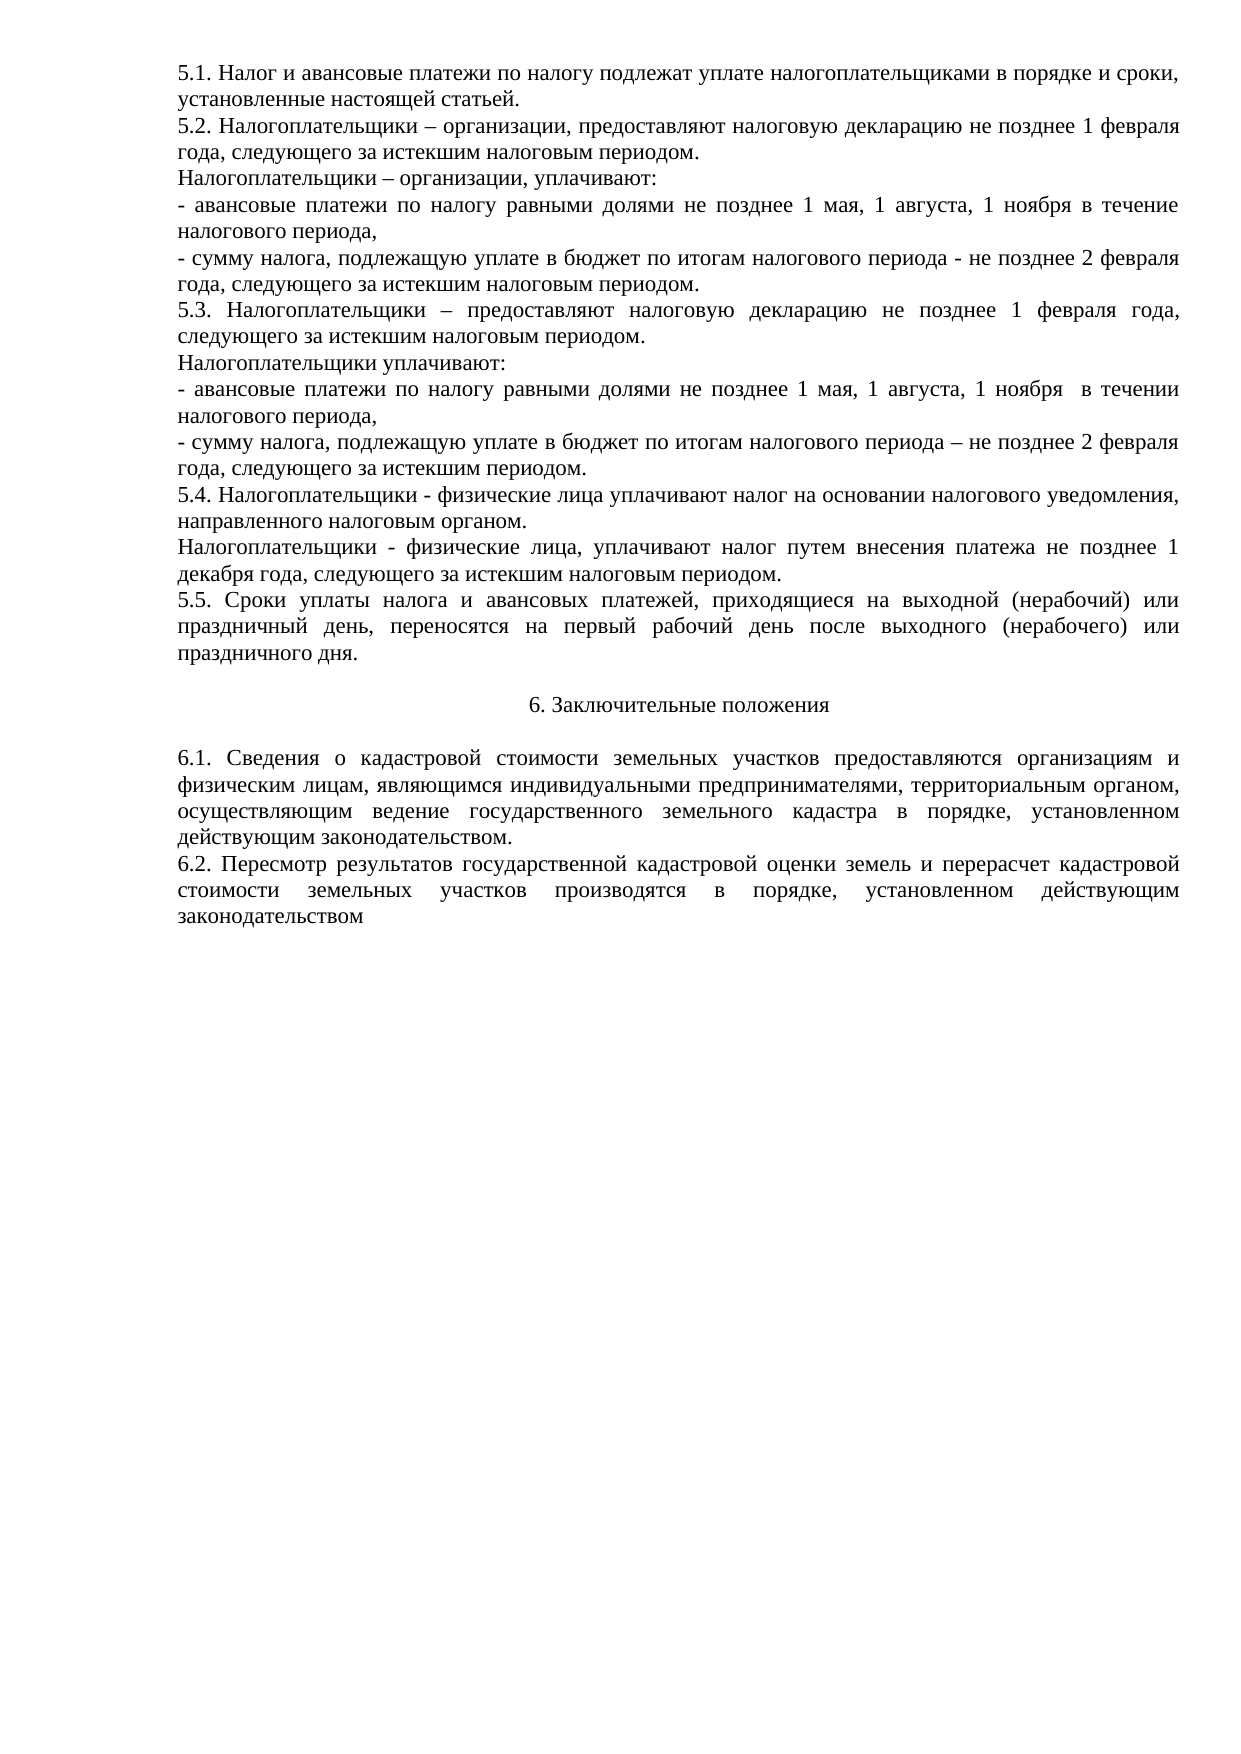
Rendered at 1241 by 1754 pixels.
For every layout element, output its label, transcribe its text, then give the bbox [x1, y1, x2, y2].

title Налогоплательщики – организации, уплачивают: [177, 164, 1181, 191]
title 5.2. Налогоплательщики – организации, предоставляют налоговую декларацию не позднее 1 февраля года, следующего за истекшим налоговым периодом. [177, 112, 1181, 164]
title 6.1. Сведения о кадастровой стоимости земельных участков предоставляются организациям и физическим лицам, являющимся индивидуальными предпринимателями, территориальным органом, осуществляющим ведение государственного земельного кадастра в порядке, установленном действующим законодательством. [177, 744, 1181, 850]
title 5.4. Налогоплательщики - физические лица уплачивают налог на основании налогового уведомления, направленного налоговым органом. [177, 481, 1181, 533]
title 6. Заключительные положения [177, 692, 1181, 718]
title - сумму налога, подлежащую уплате в бюджет по итогам налогового периода - не позднее 2 февраля года, следующего за истекшим налоговым периодом. [177, 243, 1181, 296]
title 5.3. Налогоплательщики – предоставляют налоговую декларацию не позднее 1 февраля года, следующего за истекшим налоговым периодом. [177, 296, 1181, 349]
title Налогоплательщики уплачивают: [177, 349, 1181, 375]
title 5.5. Сроки уплаты налога и авансовых платежей, приходящиеся на выходной (нерабочий) или праздничный день, переносятся на первый рабочий день после выходного (нерабочего) или праздничного дня. [177, 586, 1181, 665]
title - авансовые платежи по налогу равными долями не позднее 1 мая, 1 августа, 1 ноября в течении налогового периода, [177, 375, 1181, 428]
title Налогоплательщики - физические лица, уплачивают налог путем внесения платежа не позднее 1 декабря года, следующего за истекшим налоговым периодом. [177, 533, 1181, 586]
title - сумму налога, подлежащую уплате в бюджет по итогам налогового периода – не позднее 2 февраля года, следующего за истекшим периодом. [177, 428, 1181, 481]
title 6.2. Пересмотр результатов государственной кадастровой оценки земель и перерасчет кадастровой стоимости земельных участков производятся в порядке, установленном действующим законодательством [177, 850, 1181, 929]
title - авансовые платежи по налогу равными долями не позднее 1 мая, 1 августа, 1 ноября в течение налогового периода, [177, 191, 1181, 243]
title 5.1. Налог и авансовые платежи по налогу подлежат уплате налогоплательщиками в порядке и сроки, установленные настоящей статьей. [177, 59, 1181, 112]
